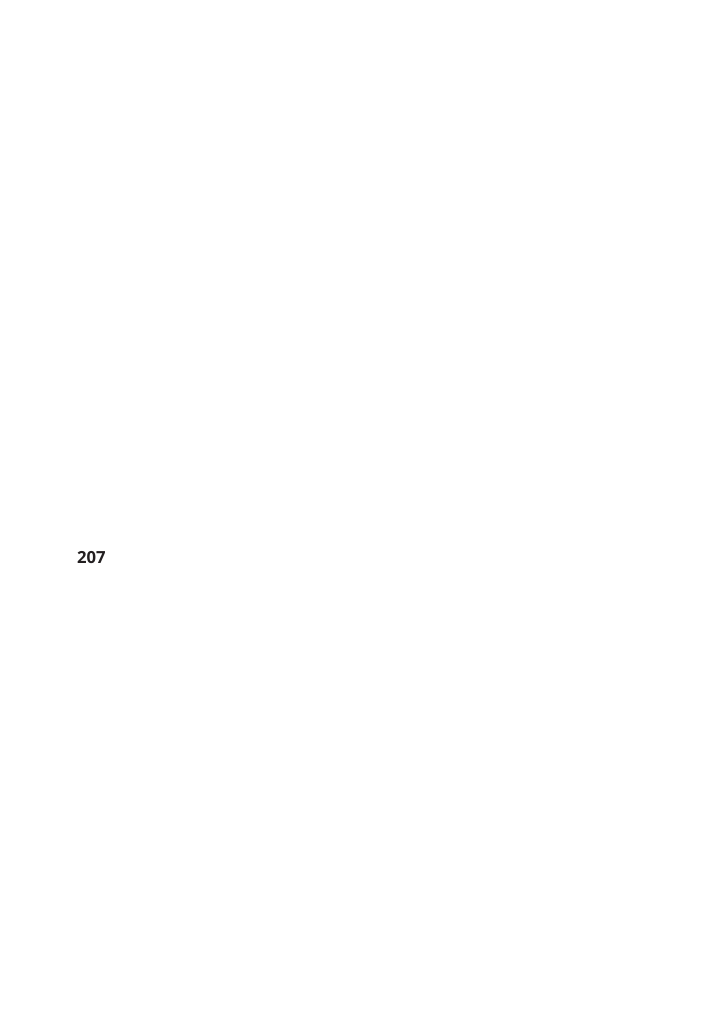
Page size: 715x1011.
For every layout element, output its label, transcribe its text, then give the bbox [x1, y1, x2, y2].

text 207 [77, 545, 628, 568]
